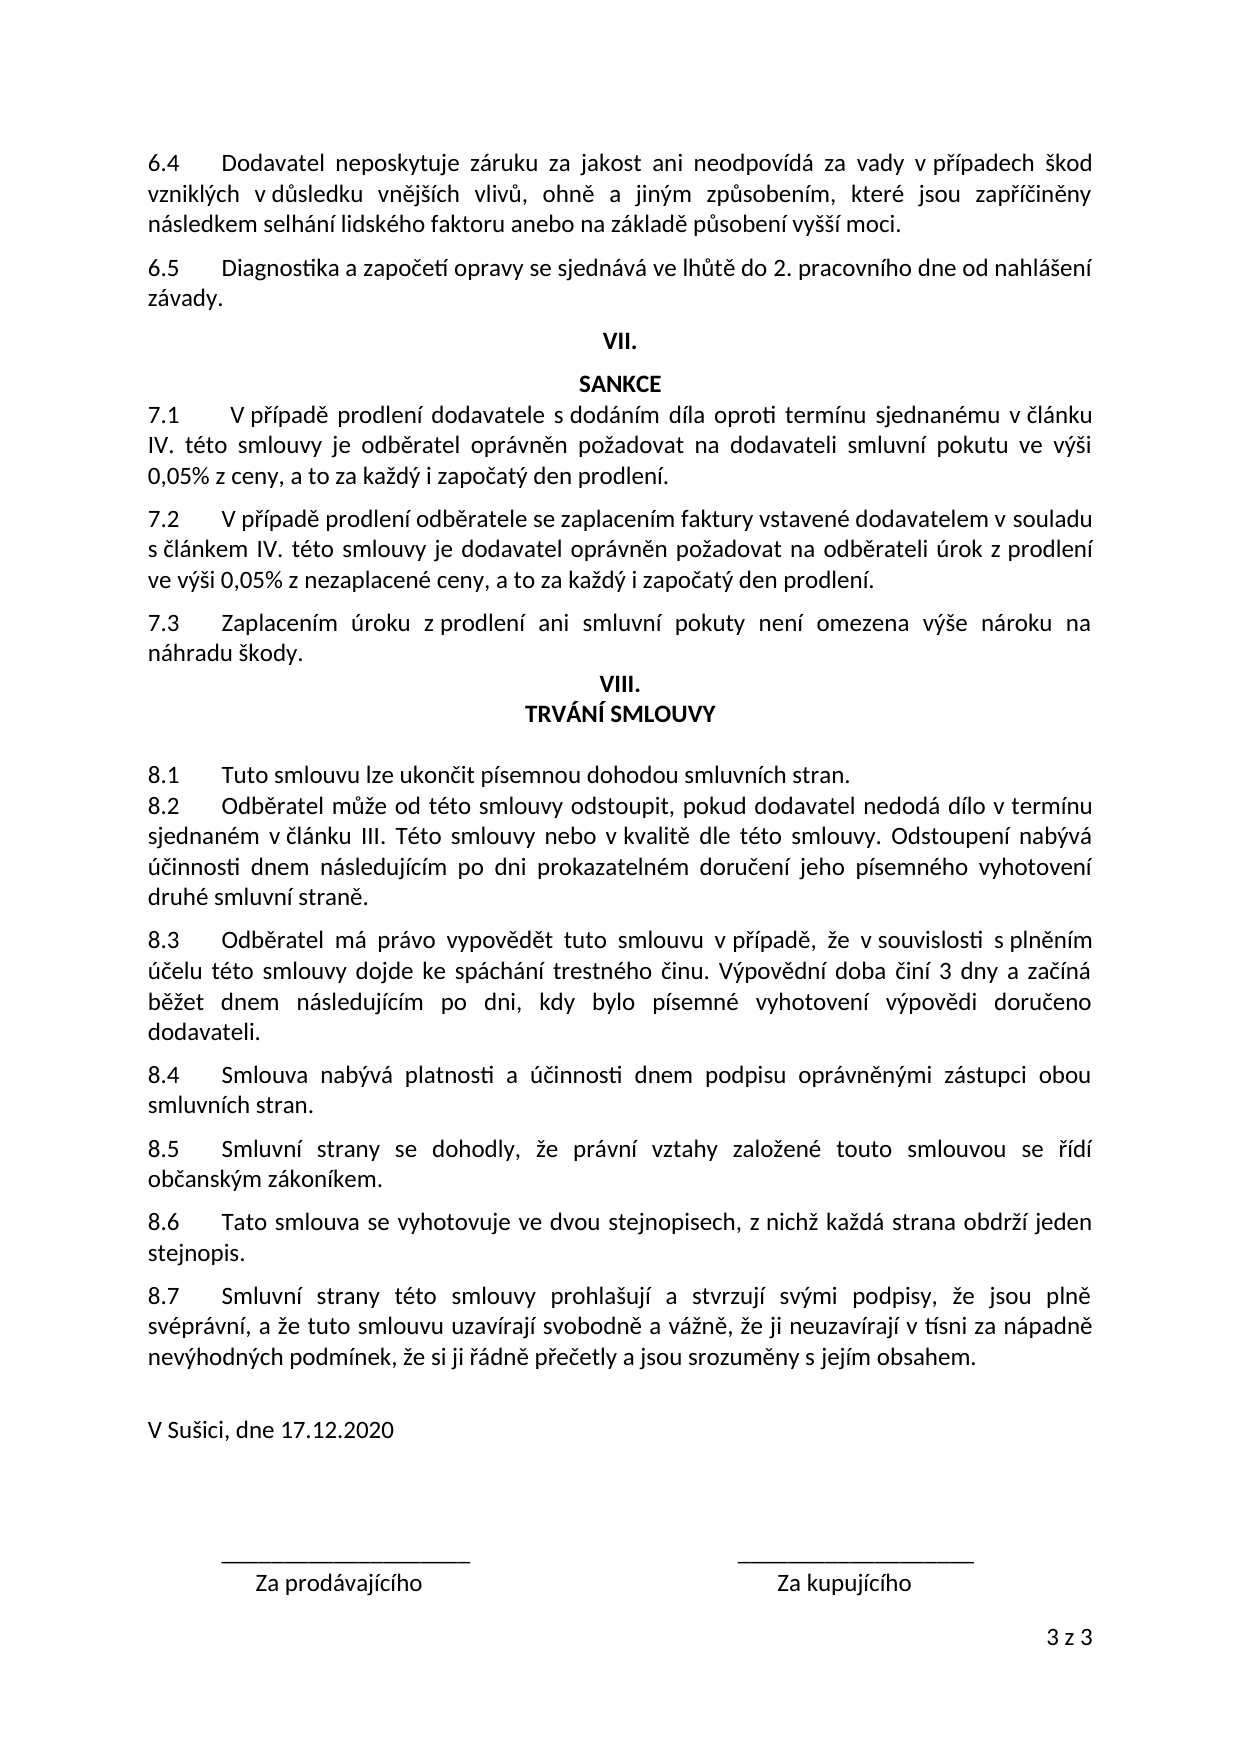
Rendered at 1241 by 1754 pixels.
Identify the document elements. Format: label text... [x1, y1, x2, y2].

text SANKCE [148, 368, 1093, 399]
text 8.1 Tuto smlouvu lze ukončit písemnou dohodou smluvních stran. [148, 759, 1093, 790]
text ____________________ ___________________ [148, 1536, 1093, 1567]
text 7.1 V případě prodlení dodavatele s dodáním díla oproti termínu sjednanému v článku IV. této smlouvy je odběratel oprávněn požadovat na dodavateli smluvní pokutu ve výši 0,05% z ceny, a to za každý i započatý den prodlení. [148, 399, 1093, 490]
text VIII. [148, 668, 1093, 698]
text 8.6 Tato smlouva se vyhotovuje ve dvou stejnopisech, z nichž každá strana obdrží jeden stejnopis. [148, 1206, 1093, 1267]
text 6.4 Dodavatel neposkytuje záruku za jakost ani neodpovídá za vady v případech škod vzniklých v důsledku vnějších vlivů, ohně a jiným způsobením, které jsou zapříčiněny následkem selhání lidského faktoru anebo na základě působení vyšší moci. [148, 148, 1093, 239]
text 6.5 Diagnostika a započetí opravy se sjednává ve lhůtě do 2. pracovního dne od nahlášení závady. [148, 252, 1093, 313]
text Za prodávajícího Za kupujícího [148, 1567, 1093, 1597]
text 7.3 Zaplacením úroku z prodlení ani smluvní pokuty není omezena výše nároku na náhradu škody. [148, 607, 1093, 668]
text VII. [148, 325, 1093, 356]
text 8.5 Smluvní strany se dohodly, že právní vztahy založené touto smlouvou se řídí občanským zákoníkem. [148, 1133, 1093, 1194]
text 8.7 Smluvní strany této smlouvy prohlašují a stvrzují svými podpisy, že jsou plně svéprávní, a že tuto smlouvu uzavírají svobodně a vážně, že ji neuzavírají v tísni za nápadně nevýhodných podmínek, že si ji řádně přečetly a jsou srozuměny s jejím obsahem. [148, 1280, 1093, 1371]
text 8.3 Odběratel má právo vypovědět tuto smlouvu v případě, že v souvislosti s plněním účelu této smlouvy dojde ke spáchání trestného činu. Výpovědní doba činí 3 dny a začíná běžet dnem následujícím po dni, kdy bylo písemné vyhotovení výpovědi doručeno dodavateli. [148, 924, 1093, 1047]
text 8.2 Odběratel může od této smlouvy odstoupit, pokud dodavatel nedodá dílo v termínu sjednaném v článku III. Této smlouvy nebo v kvalitě dle této smlouvy. Odstoupení nabývá účinnosti dnem následujícím po dni prokazatelném doručení jeho písemného vyhotovení druhé smluvní straně. [148, 790, 1093, 912]
text 7.2 V případě prodlení odběratele se zaplacením faktury vstavené dodavatelem v souladu s článkem IV. této smlouvy je dodavatel oprávněn požadovat na odběrateli úrok z prodlení ve výši 0,05% z nezaplacené ceny, a to za každý i započatý den prodlení. [148, 503, 1093, 594]
text V Sušici, dne 17.12.2020 [148, 1414, 1093, 1445]
text 8.4 Smlouva nabývá platnosti a účinnosti dnem podpisu oprávněnými zástupci obou smluvních stran. [148, 1059, 1093, 1120]
text TRVÁNÍ SMLOUVY [148, 698, 1093, 729]
